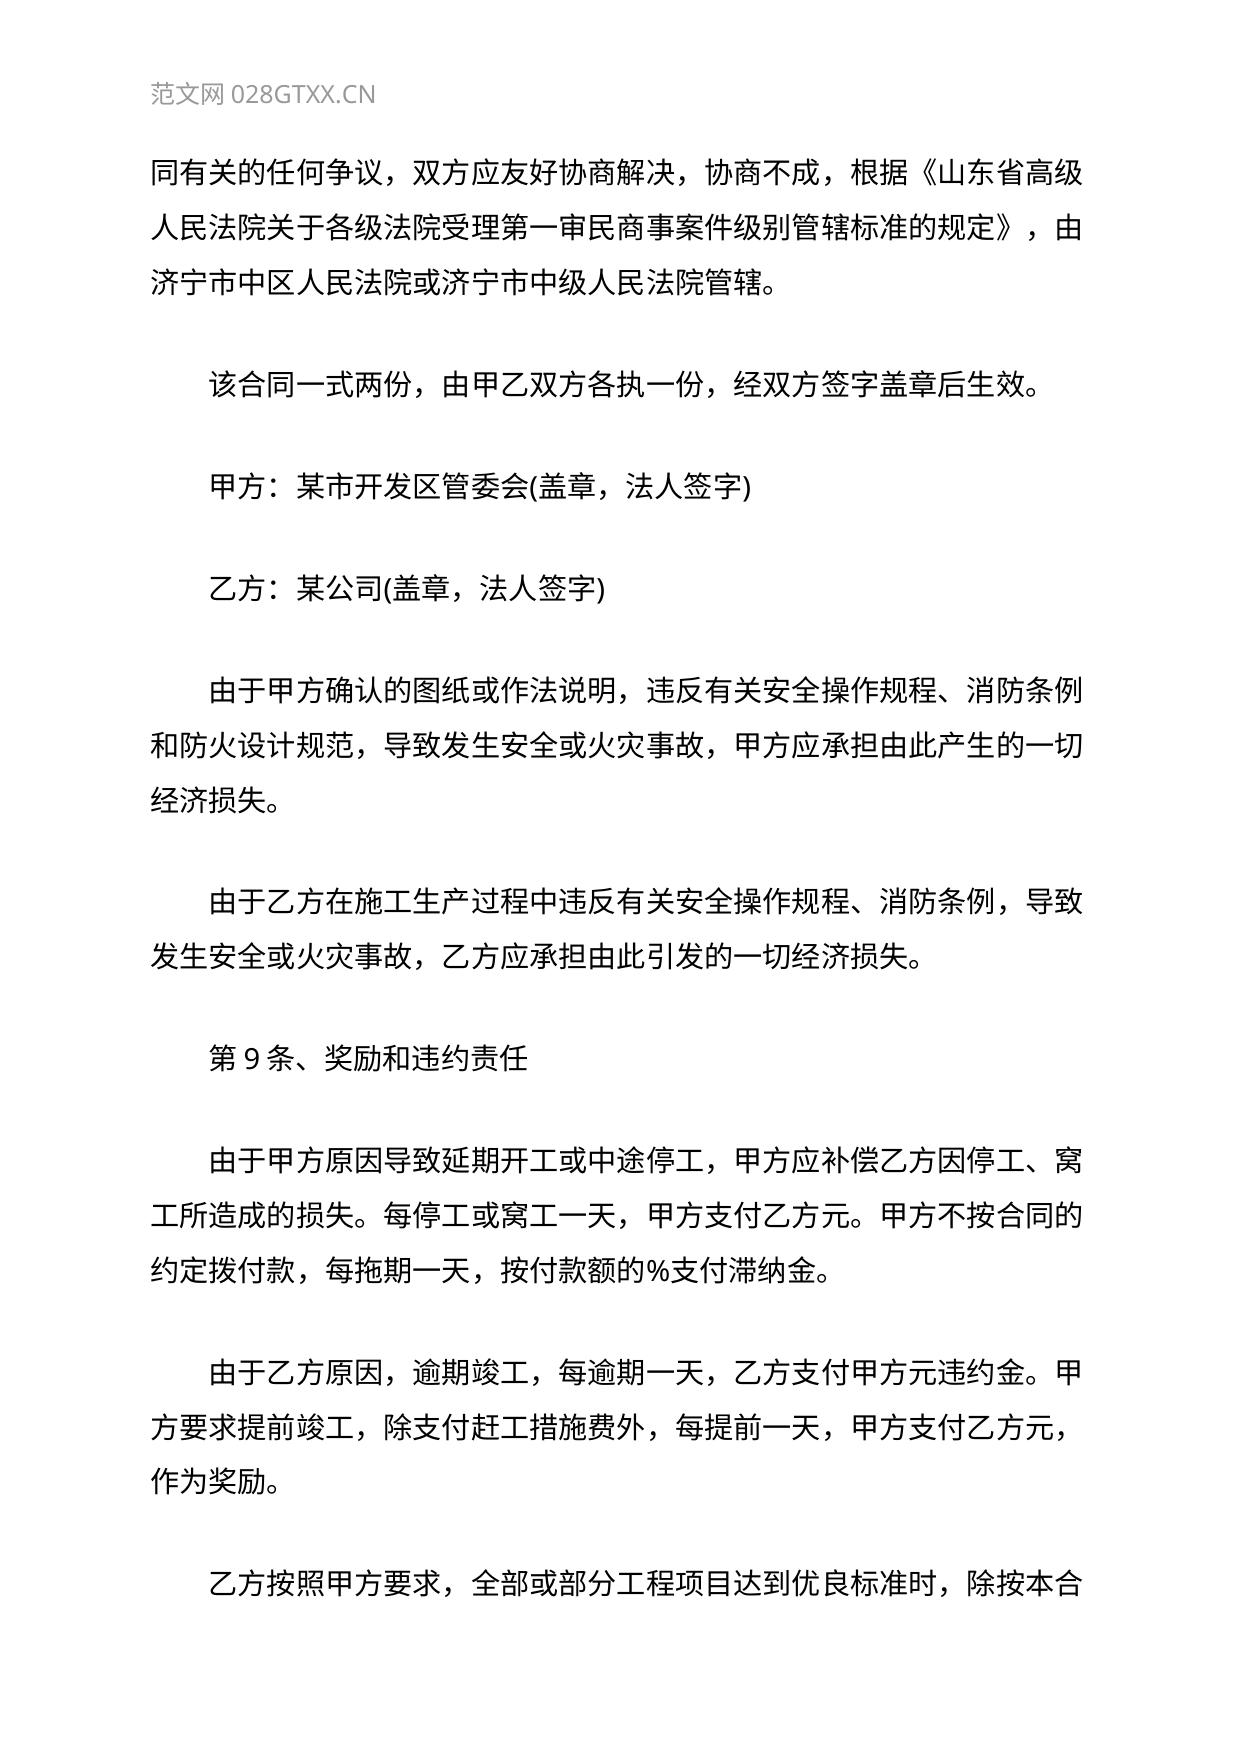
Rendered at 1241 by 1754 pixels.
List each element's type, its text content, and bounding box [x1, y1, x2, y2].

text 由于甲方原因导致延期开工或中途停工，甲方应补偿乙方因停工、窝工所造成的损失。每停工或窝工一天，甲方支付乙方元。甲方不按合同的约定拨付款，每拖期一天，按付款额的%支付滞纳金。 [150, 1137, 1090, 1290]
text 该合同一式两份，由甲乙双方各执一份，经双方签字盖章后生效。 [150, 362, 1090, 404]
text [150, 150, 1090, 302]
text 甲方：某市开发区管委会(盖章，法人签字) [150, 463, 1090, 506]
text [150, 1561, 1090, 1603]
text 第9条、奖励和违约责任 [150, 1036, 1090, 1078]
text 由于乙方原因，逾期竣工，每逾期一天，乙方支付甲方元违约金。甲方要求提前竣工，除支付赶工措施费外，每提前一天，甲方支付乙方元，作为奖励。 [150, 1349, 1090, 1501]
text 乙方：某公司(盖章，法人签字) [150, 565, 1090, 608]
text 由于甲方确认的图纸或作法说明，违反有关安全操作规程、消防条例和防火设计规范，导致发生安全或火灾事故，甲方应承担由此产生的一切经济损失。 [150, 667, 1090, 819]
text 由于乙方在施工生产过程中违反有关安全操作规程、消防条例，导致发生安全或火灾事故，乙方应承担由此引发的一切经济损失。 [150, 879, 1090, 976]
